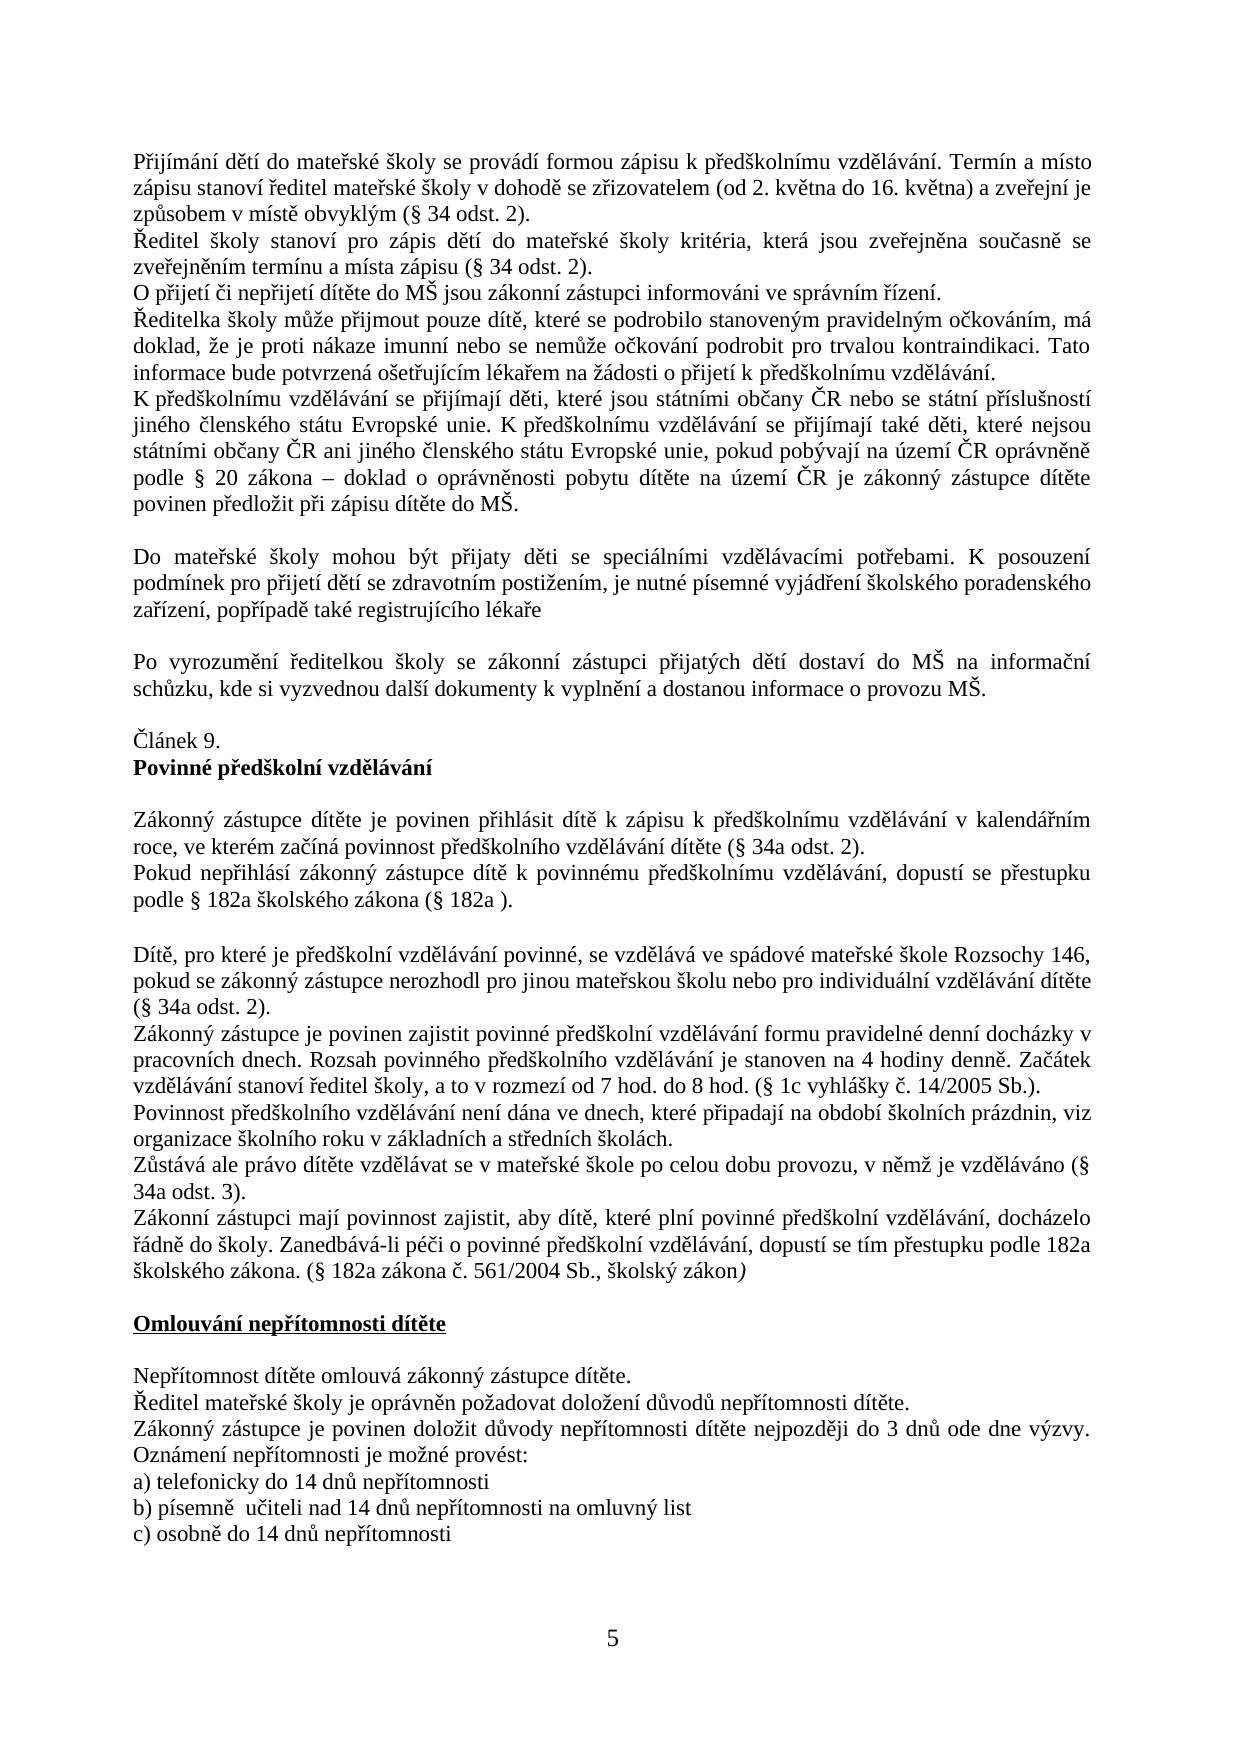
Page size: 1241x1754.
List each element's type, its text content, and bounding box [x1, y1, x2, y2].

text Zákonný zástupce dítěte je povinen přihlásit dítě k zápisu k předškolnímu vzdělávání v kalendářním roce, ve kterém začíná povinnost předškolního vzdělávání dítěte (§ 34a odst. 2). [133, 807, 1092, 859]
text Povinnost předškolního vzdělávání není dána ve dnech, které připadají na období školních prázdnin, viz organizace školního roku v základních a středních školách. [133, 1099, 1092, 1152]
text a) telefonicky do 14 dnů nepřítomnosti [133, 1468, 1092, 1494]
text Ředitelka školy může přijmout pouze dítě, které se podrobilo stanoveným pravidelným očkováním, má doklad, že je proti nákaze imunní nebo se nemůže očkování podrobit pro trvalou kontraindikaci. Tato informace bude potvrzená ošetřujícím lékařem na žádosti o přijetí k předškolnímu vzdělávání. [133, 306, 1092, 385]
text Přijímání dětí do mateřské školy se provádí formou zápisu k předškolnímu vzdělávání. Termín a místo zápisu stanoví ředitel mateřské školy v dohodě se zřizovatelem (od 2. května do 16. května) a zveřejní je způsobem v místě obvyklým (§ 34 odst. 2). [133, 148, 1092, 227]
text K předškolnímu vzdělávání se přijímají děti, které jsou státními občany ČR nebo se státní příslušností jiného členského státu Evropské unie. K předškolnímu vzdělávání se přijímají také děti, které nejsou státními občany ČR ani jiného členského státu Evropské unie, pokud pobývají na území ČR oprávněně podle § 20 zákona – doklad o oprávněnosti pobytu dítěte na území ČR je zákonný zástupce dítěte povinen předložit při zápisu dítěte do MŠ. [133, 385, 1092, 517]
text Dítě, pro které je předškolní vzdělávání povinné, se vzdělává ve spádové mateřské škole Rozsochy 146, pokud se zákonný zástupce nerozhodl pro jinou mateřskou školu nebo pro individuální vzdělávání dítěte (§ 34a odst. 2). [133, 941, 1092, 1020]
text Zůstává ale právo dítěte vzdělávat se v mateřské škole po celou dobu provozu, v němž je vzděláváno (§ 34a odst. 3). [133, 1152, 1092, 1204]
text Zákonní zástupci mají povinnost zajistit, aby dítě, které plní povinné předškolní vzdělávání, docházelo řádně do školy. Zanedbává-li péči o povinné předškolní vzdělávání, dopustí se tím přestupku podle 182a školského zákona. (§ 182a zákona č. 561/2004 Sb., školský zákon) [133, 1204, 1092, 1283]
text Zákonný zástupce je povinen zajistit povinné předškolní vzdělávání formu pravidelné denní docházky v pracovních dnech. Rozsah povinného předškolního vzdělávání je stanoven na 4 hodiny denně. Začátek vzdělávání stanoví ředitel školy, a to v rozmezí od 7 hod. do 8 hod. (§ 1c vyhlášky č. 14/2005 Sb.). [133, 1020, 1092, 1099]
text Ředitel školy stanoví pro zápis dětí do mateřské školy kritéria, která jsou zveřejněna současně se zveřejněním termínu a místa zápisu (§ 34 odst. 2). [133, 227, 1092, 279]
text Pokud nepřihlásí zákonný zástupce dítě k povinnému předškolnímu vzdělávání, dopustí se přestupku podle § 182a školského zákona (§ 182a ). [133, 859, 1092, 912]
text Nepřítomnost dítěte omlouvá zákonný zástupce dítěte. [133, 1362, 1092, 1389]
text Povinné předškolní vzdělávání [133, 754, 1092, 780]
text Ředitel mateřské školy je oprávněn požadovat doložení důvodů nepřítomnosti dítěte. [133, 1389, 1092, 1415]
text Omlouvání nepřítomnosti dítěte [133, 1310, 1092, 1336]
text Zákonný zástupce je povinen doložit důvody nepřítomnosti dítěte nejpozději do 3 dnů ode dne výzvy. Oznámení nepřítomnosti je možné provést: [133, 1415, 1092, 1468]
text b) písemně učiteli nad 14 dnů nepřítomnosti na omluvný list [133, 1494, 1092, 1521]
text Do mateřské školy mohou být přijaty děti se speciálními vzdělávacími potřebami. K posouzení podmínek pro přijetí dětí se zdravotním postižením, je nutné písemné vyjádření školského poradenského zařízení, popřípadě také registrujícího lékaře [133, 543, 1092, 622]
text Po vyrozumění ředitelkou školy se zákonní zástupci přijatých dětí dostaví do MŠ na informační schůzku, kde si vyzvednou další dokumenty k vyplnění a dostanou informace o provozu MŠ. [133, 648, 1092, 701]
text Článek 9. [133, 727, 1092, 754]
text c) osobně do 14 dnů nepřítomnosti [133, 1521, 1092, 1547]
text O přijetí či nepřijetí dítěte do MŠ jsou zákonní zástupci informováni ve správním řízení. [133, 279, 1092, 306]
